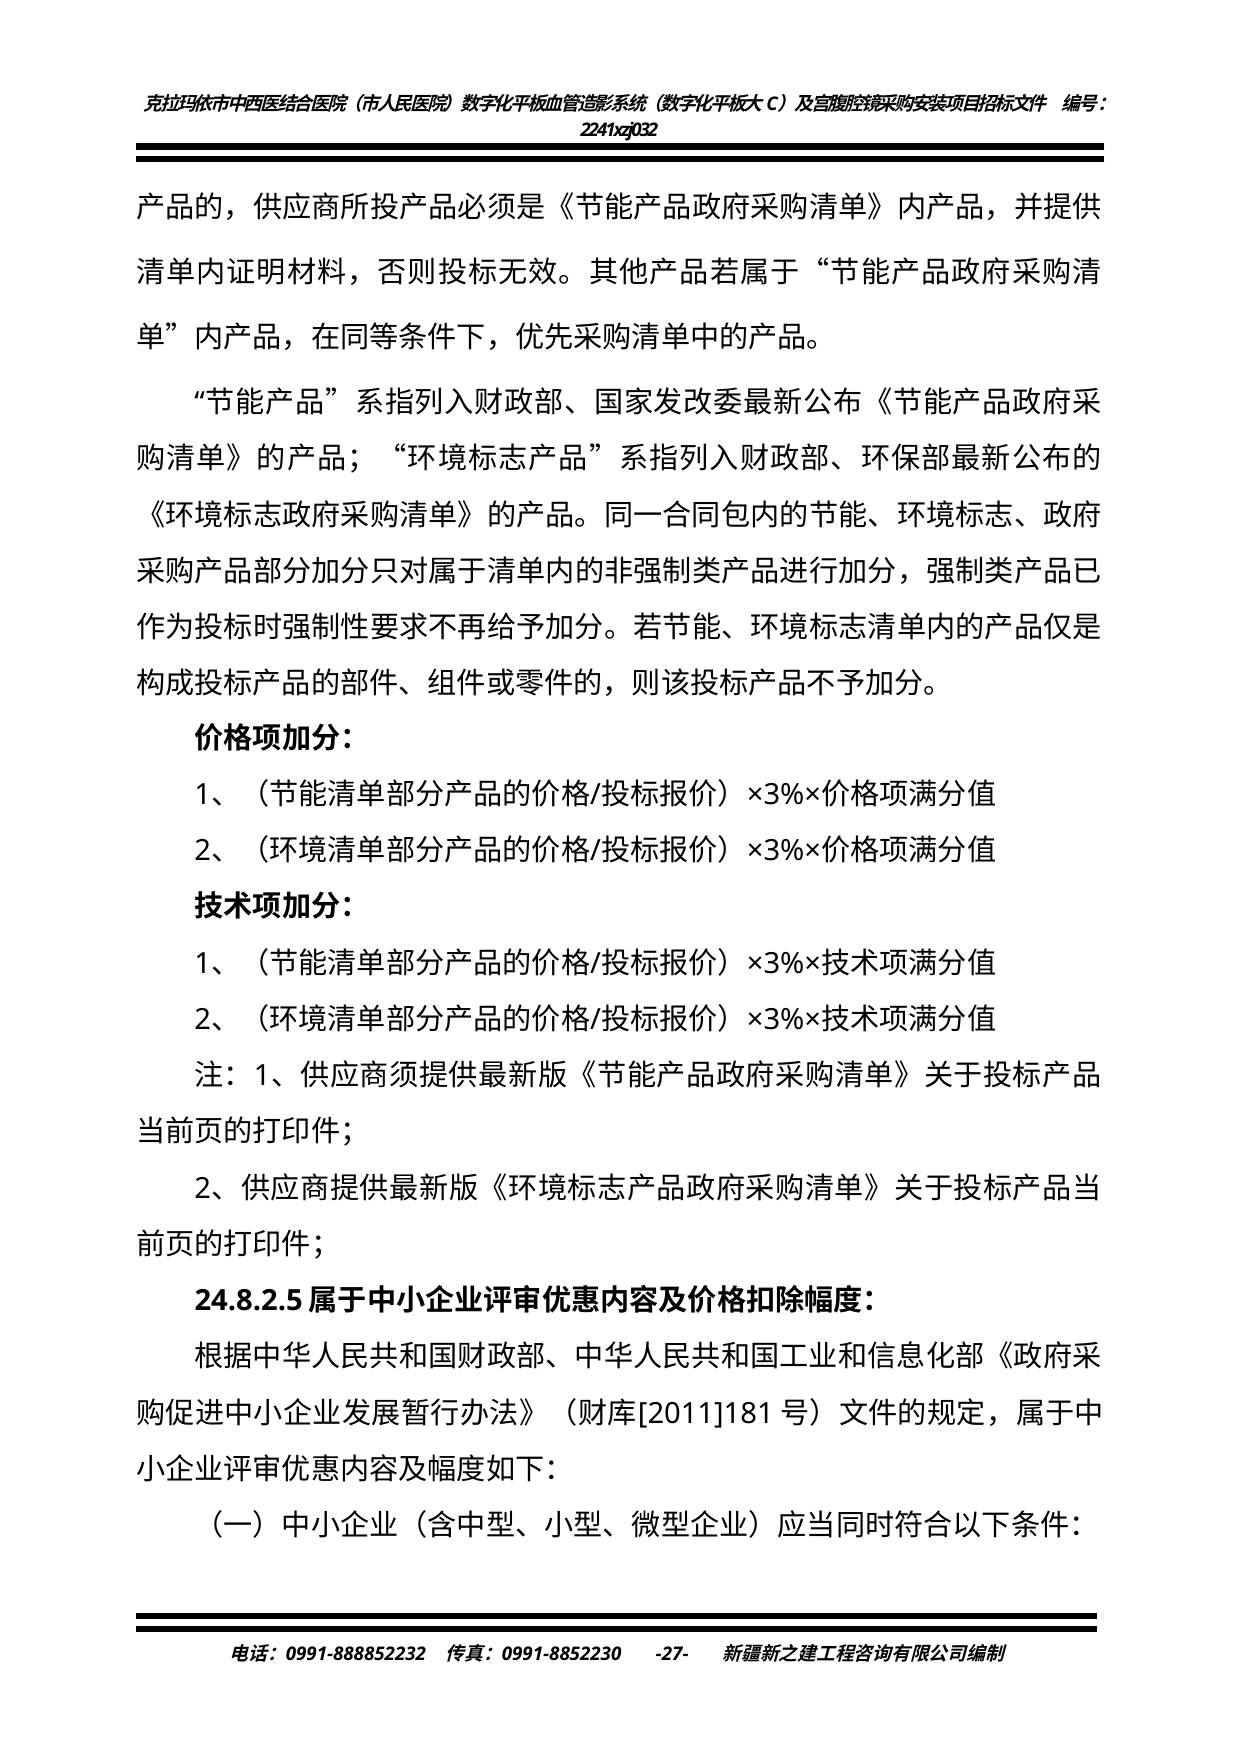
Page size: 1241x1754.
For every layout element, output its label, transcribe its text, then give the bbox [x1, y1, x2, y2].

text （一）中小企业（含中型、小型、微型企业）应当同时符合以下条件： [136, 1491, 1104, 1547]
text 2、供应商提供最新版《环境标志产品政府采购清单》关于投标产品当前页的打印件； [136, 1153, 1104, 1266]
text 2、（环境清单部分产品的价格/投标报价）×3%×价格项满分值 [136, 816, 1104, 872]
text 2、（环境清单部分产品的价格/投标报价）×3%×技术项满分值 [136, 984, 1104, 1041]
text 1、（节能清单部分产品的价格/投标报价）×3%×技术项满分值 [136, 928, 1104, 984]
text 技术项加分： [136, 872, 1104, 928]
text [136, 173, 1104, 368]
text 注：1、供应商须提供最新版《节能产品政府采购清单》关于投标产品当前页的打印件； [136, 1041, 1104, 1153]
text “节能产品”系指列入财政部、国家发改委最新公布《节能产品政府采购清单》的产品；“环境标志产品”系指列入财政部、环保部最新公布的《环境标志政府采购清单》的产品。同一合同包内的节能、环境标志、政府采购产品部分加分只对属于清单内的非强制类产品进行加分，强制类产品已作为投标时强制性要求不再给予加分。若节能、环境标志清单内的产品仅是构成投标产品的部件、组件或零件的，则该投标产品不予加分。 [136, 368, 1104, 705]
text 根据中华人民共和国财政部、中华人民共和国工业和信息化部《政府采购促进中小企业发展暂行办法》（财库[2011]181号）文件的规定，属于中小企业评审优惠内容及幅度如下： [136, 1322, 1104, 1491]
text 1、（节能清单部分产品的价格/投标报价）×3%×价格项满分值 [136, 759, 1104, 816]
text 价格项加分： [136, 705, 1104, 759]
text 24.8.2.5属于中小企业评审优惠内容及价格扣除幅度： [136, 1266, 1104, 1322]
